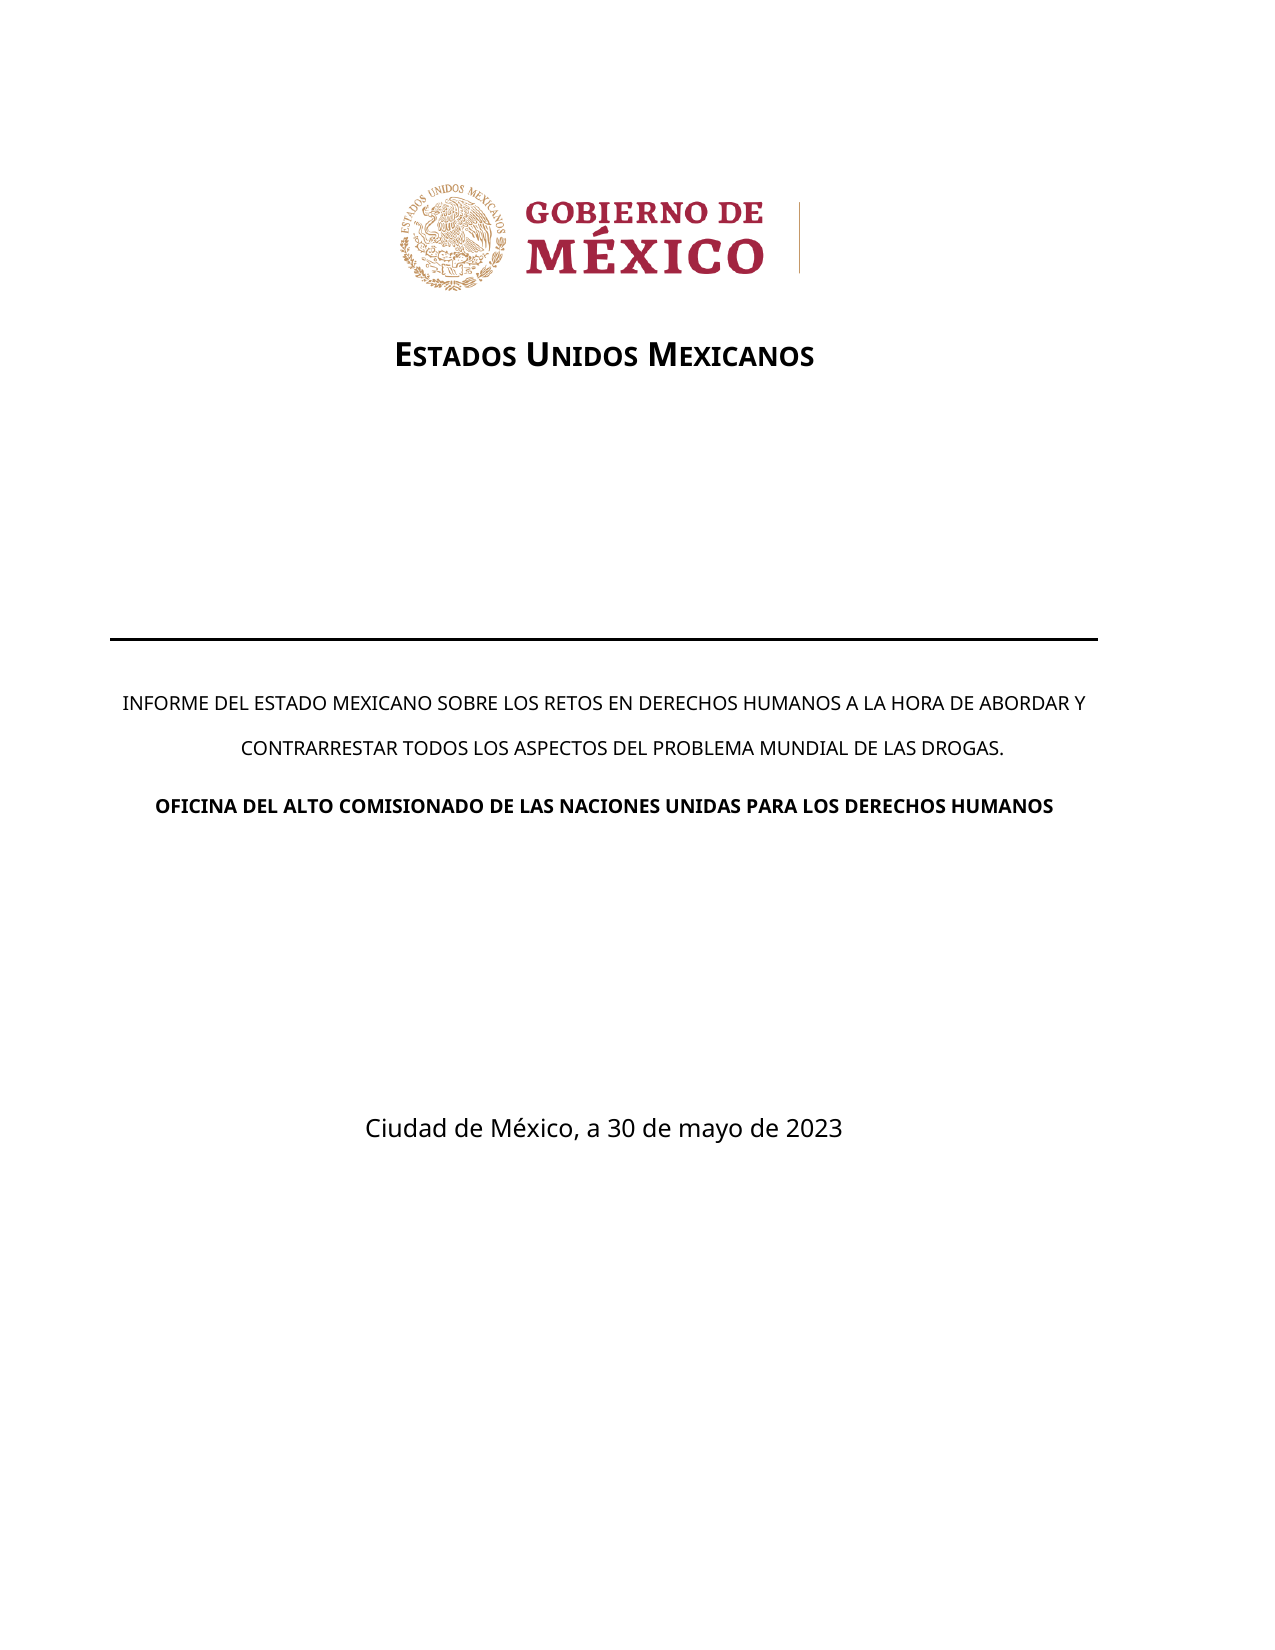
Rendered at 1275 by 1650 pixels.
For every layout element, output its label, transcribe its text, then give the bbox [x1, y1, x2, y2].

text Estados Unidos Mexicanos [110, 331, 1098, 376]
text OFICINA DEL ALTO COMISIONADO DE LAS NACIONES UNIDAS PARA LOS DERECHOS HUMANOS [110, 774, 1098, 819]
text INFORME DEL ESTADO MEXICANO SOBRE LOS RETOS EN DERECHOS HUMANOS A LA HORA DE ABORDAR Y CONTRARRESTAR TODOS LOS ASPECTOS DEL PROBLEMA MUNDIAL DE LAS DROGAS. [110, 671, 1098, 761]
picture [388, 160, 820, 304]
text Ciudad de México, a 30 de mayo de 2023 [110, 1111, 1098, 1145]
